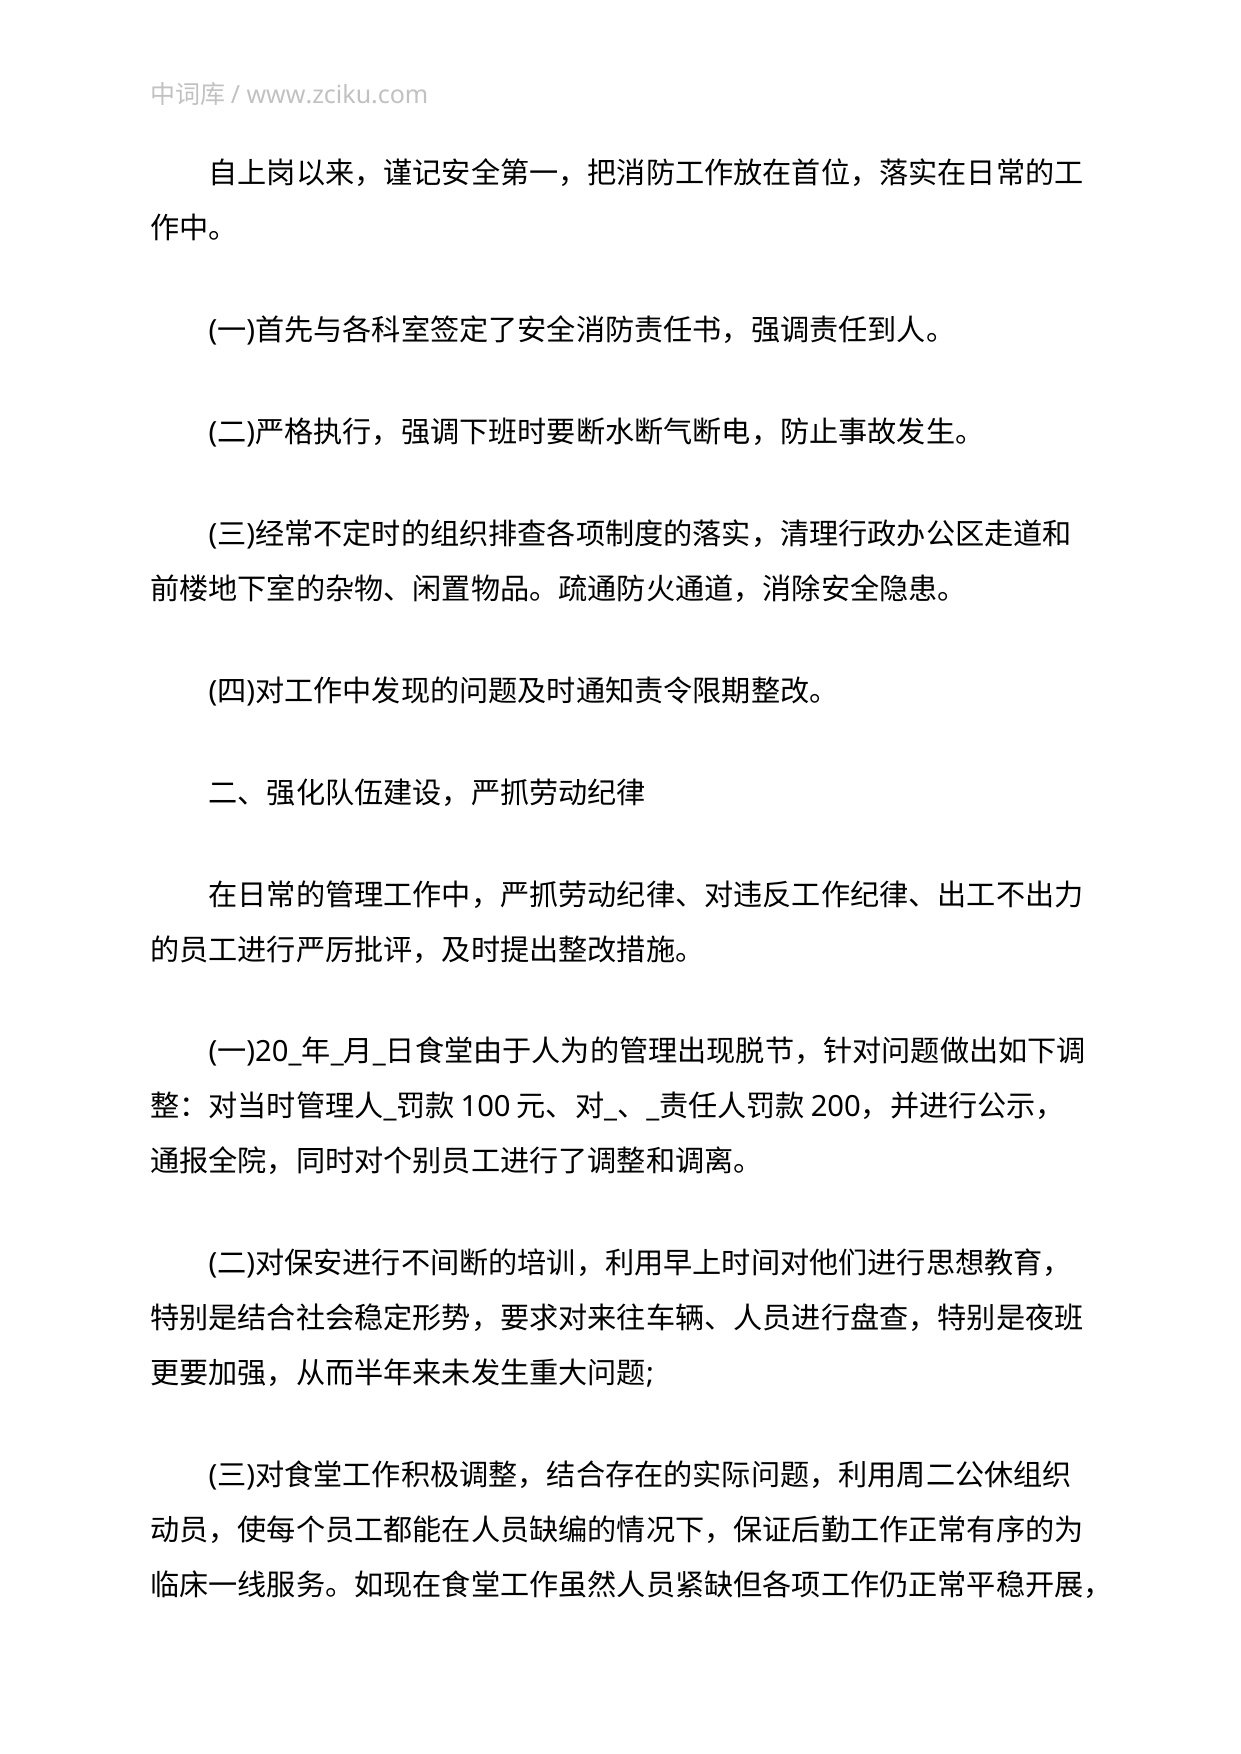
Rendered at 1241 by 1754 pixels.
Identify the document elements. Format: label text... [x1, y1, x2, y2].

text (二)对保安进行不间断的培训，利用早上时间对他们进行思想教育，特别是结合社会稳定形势，要求对来往车辆、人员进行盘查，特别是夜班更要加强，从而半年来未发生重大问题; [150, 1239, 1090, 1392]
text 在日常的管理工作中，严抓劳动纪律、对违反工作纪律、出工不出力的员工进行严厉批评，及时提出整改措施。 [150, 871, 1090, 968]
text (三)经常不定时的组织排查各项制度的落实，清理行政办公区走道和前楼地下室的杂物、闲置物品。疏通防火通道，消除安全隐患。 [150, 511, 1090, 608]
text (一)首先与各科室签定了安全消防责任书，强调责任到人。 [150, 307, 1090, 349]
text (二)严格执行，强调下班时要断水断气断电，防止事故发生。 [150, 409, 1090, 451]
text 自上岗以来，谨记安全第一，把消防工作放在首位，落实在日常的工作中。 [150, 150, 1090, 247]
text 二、强化队伍建设，严抓劳动纪律 [150, 769, 1090, 812]
text (四)对工作中发现的问题及时通知责令限期整改。 [150, 667, 1090, 710]
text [150, 1451, 1090, 1604]
text (一)20_年_月_日食堂由于人为的管理出现脱节，针对问题做出如下调整：对当时管理人_罚款100元、对_、_责任人罚款200，并进行公示，通报全院，同时对个别员工进行了调整和调离。 [150, 1028, 1090, 1180]
